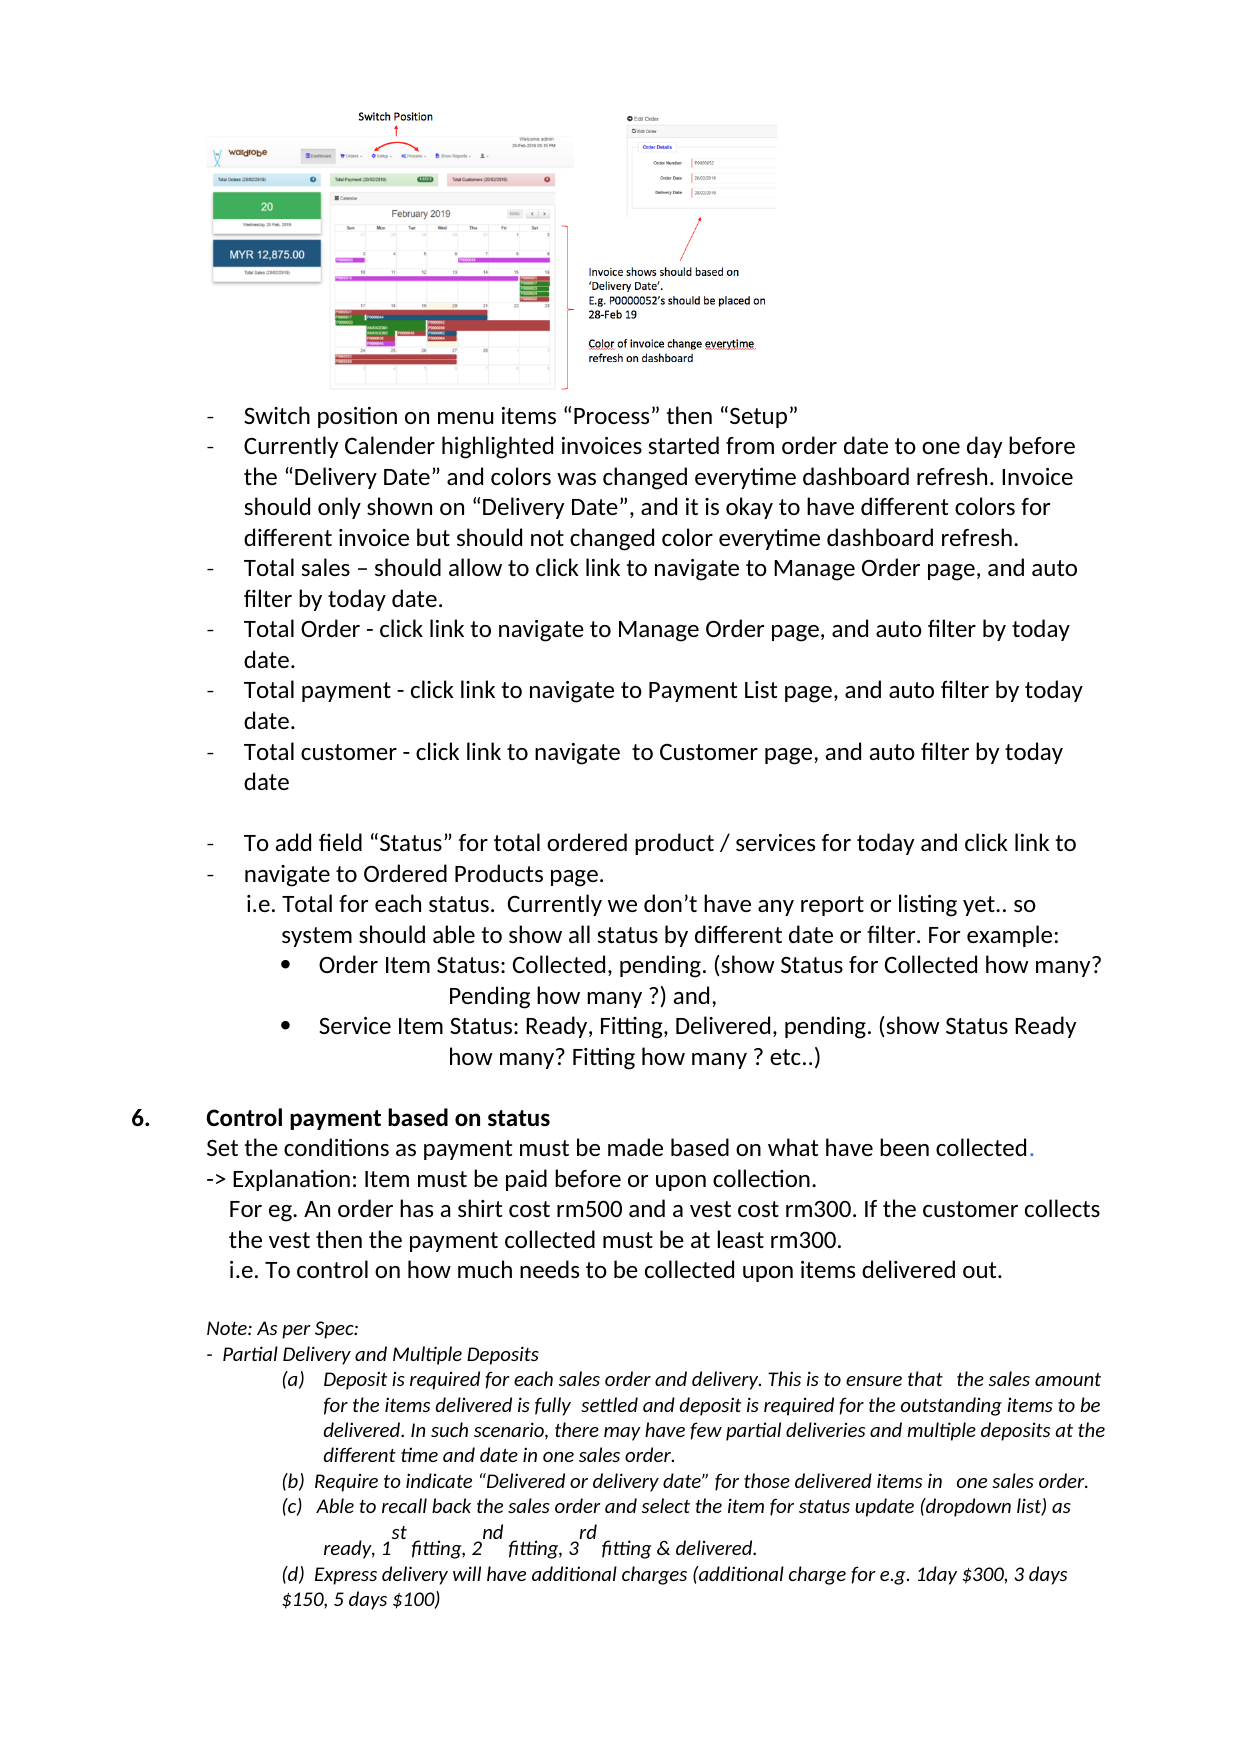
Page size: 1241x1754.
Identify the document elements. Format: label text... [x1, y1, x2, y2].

list Order Item Status: Collected, pending. (show Status for Collected how many? Pending how many ?) and, [281, 949, 1108, 1010]
text 6. Control payment based on status [131, 1102, 1108, 1132]
list ready, 1st fitting, 2nd fitting, 3rd fitting & delivered. [131, 1519, 1108, 1561]
text system should able to show all status by different date or filter. For example: [131, 919, 1108, 949]
list navigate to Ordered Products page. [206, 858, 1108, 888]
list Total Order - click link to navigate to Manage Order page, and auto filter by today date. [206, 614, 1108, 675]
text For eg. An order has a shirt cost rm500 and a vest cost rm300. If the customer collects [131, 1193, 1108, 1224]
text i.e. To control on how much needs to be collected upon items delivered out. [131, 1254, 1108, 1285]
picture [206, 96, 777, 400]
text Set the conditions as payment must be made based on what have been collected. [131, 1132, 1108, 1163]
text the vest then the payment collected must be at least rm300. [131, 1224, 1108, 1254]
text i.e. Total for each status. Currently we don’t have any report or listing yet.. so [131, 888, 1108, 919]
list Total customer - click link to navigate to Customer page, and auto filter by today date [206, 736, 1108, 797]
text -> Explanation: Item must be paid before or upon collection. [131, 1163, 1108, 1193]
text - Partial Delivery and Multiple Deposits [131, 1341, 1108, 1366]
list (a) Deposit is required for each sales order and delivery. This is to ensure that the sales amount for the items delivered is fully settled and deposit is required for the outstanding items to be delivered. In such scenario, there may have few partial deliveries and multiple deposits at the different time and date in one sales order. [131, 1366, 1108, 1468]
list Total payment - click link to navigate to Payment List page, and auto filter by today date. [206, 675, 1108, 736]
list Switch position on menu items “Process” then “Setup” [206, 400, 1108, 431]
text Note: As per Spec: [131, 1316, 1108, 1341]
list (d) Express delivery will have additional charges (additional charge for e.g. 1day $300, 3 days $150, 5 days $100) [131, 1561, 1108, 1612]
list Currently Calender highlighted invoices started from order date to one day before the “Delivery Date” and colors was changed everytime dashboard refresh. Invoice should only shown on “Delivery Date”, and it is okay to have different colors for different invoice but should not changed color everytime dashboard refresh. [206, 431, 1108, 553]
list To add field “Status” for total ordered product / services for today and click link to [206, 827, 1108, 858]
list Service Item Status: Ready, Fitting, Delivered, pending. (show Status Ready how many? Fitting how many ? etc..) [281, 1010, 1108, 1071]
list (c) Able to recall back the sales order and select the item for status update (dropdown list) as [131, 1493, 1108, 1519]
list Total sales – should allow to click link to navigate to Manage Order page, and auto filter by today date. [206, 553, 1108, 614]
list (b) Require to indicate “Delivered or delivery date” for those delivered items in one sales order. [131, 1468, 1108, 1493]
